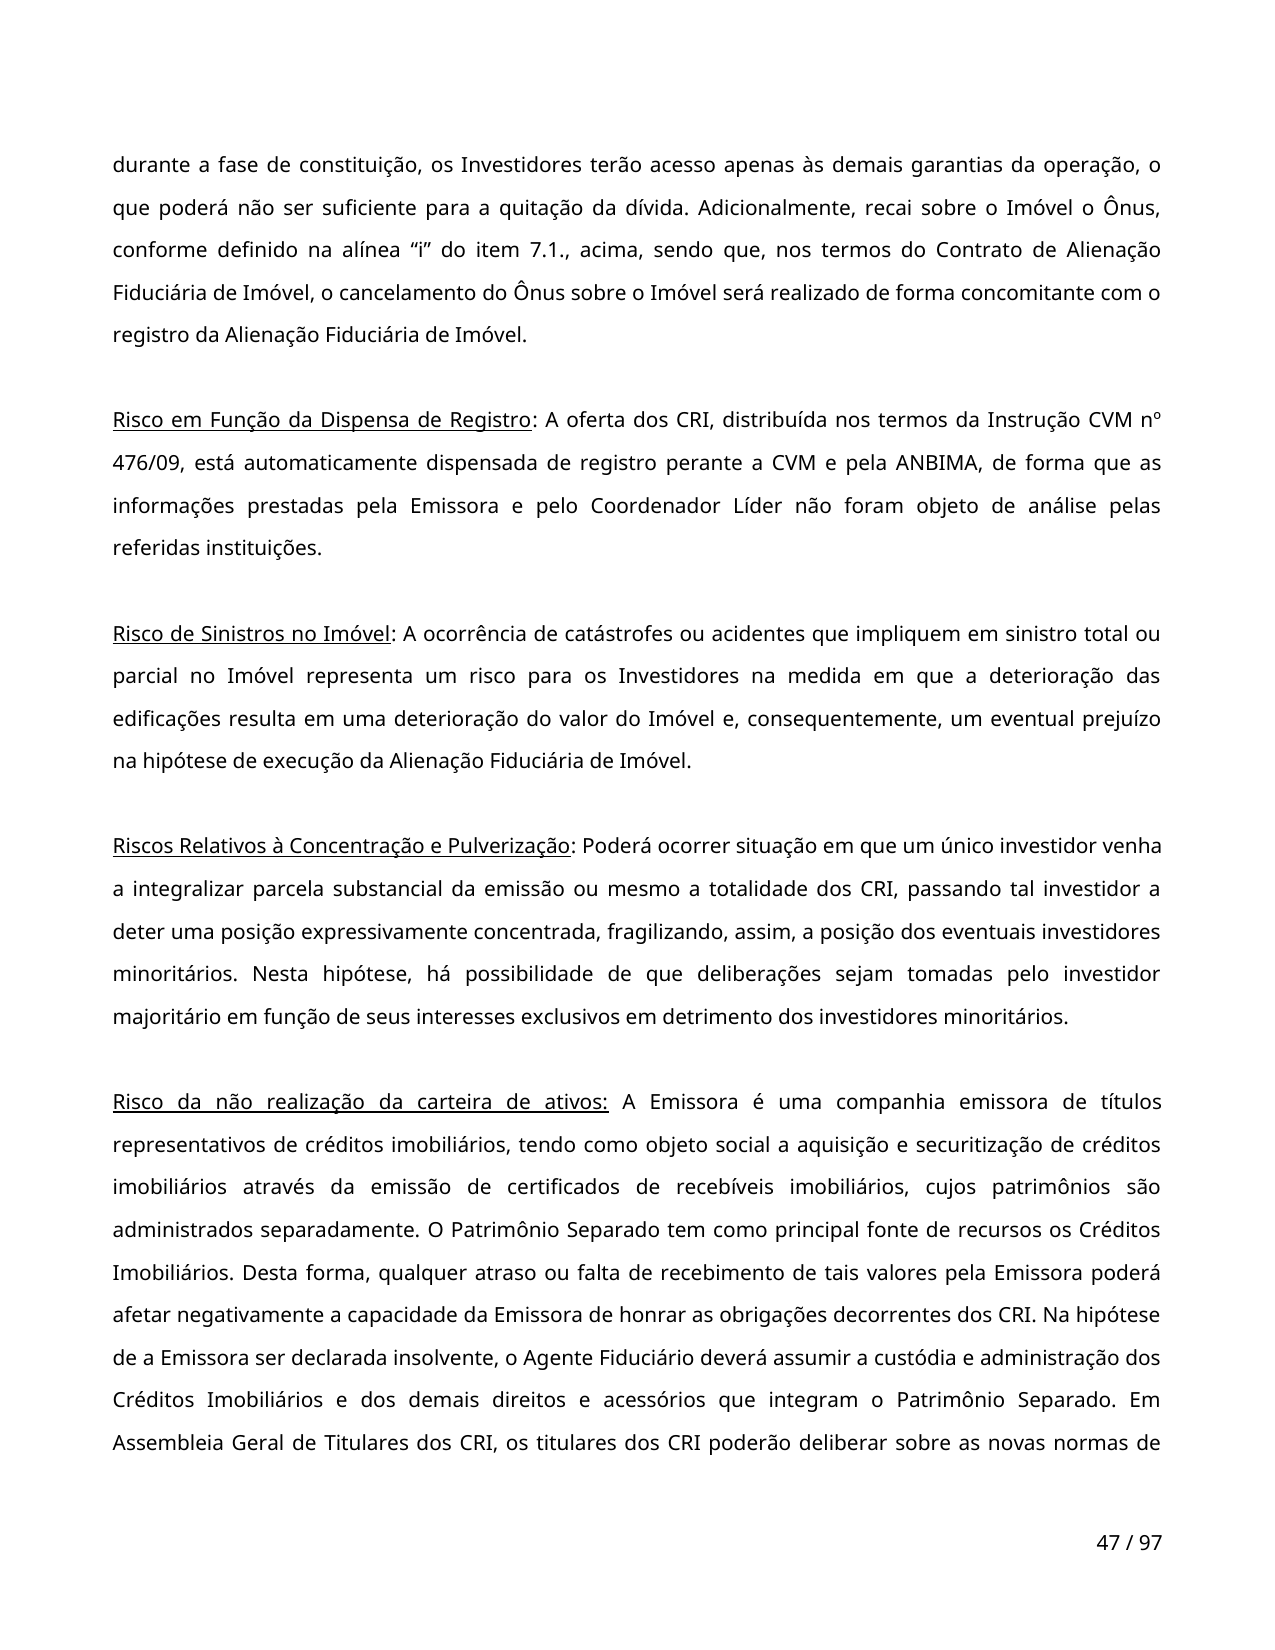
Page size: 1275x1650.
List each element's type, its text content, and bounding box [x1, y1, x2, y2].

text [112, 150, 1162, 349]
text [112, 1087, 1162, 1457]
text Riscos Relativos à Concentração e Pulverização: Poderá ocorrer situação em que um único investidor venha a integralizar parcela substancial da emissão ou mesmo a totalidade dos CRI, passando tal investidor a deter uma posição expressivamente concentrada, fragilizando, assim, a posição dos eventuais investidores minoritários. Nesta hipótese, há possibilidade de que deliberações sejam tomadas pelo investidor majoritário em função de seus interesses exclusivos em detrimento dos investidores minoritários. [112, 832, 1162, 1031]
text Risco de Sinistros no Imóvel: A ocorrência de catástrofes ou acidentes que impliquem em sinistro total ou parcial no Imóvel representa um risco para os Investidores na medida em que a deterioração das edificações resulta em uma deterioração do valor do Imóvel e, consequentemente, um eventual prejuízo na hipótese de execução da Alienação Fiduciária de Imóvel. [112, 619, 1162, 775]
text Risco em Função da Dispensa de Registro: A oferta dos CRI, distribuída nos termos da Instrução CVM nº 476/09, está automaticamente dispensada de registro perante a CVM e pela ANBIMA, de forma que as informações prestadas pela Emissora e pelo Coordenador Líder não foram objeto de análise pelas referidas instituições. [112, 406, 1162, 562]
